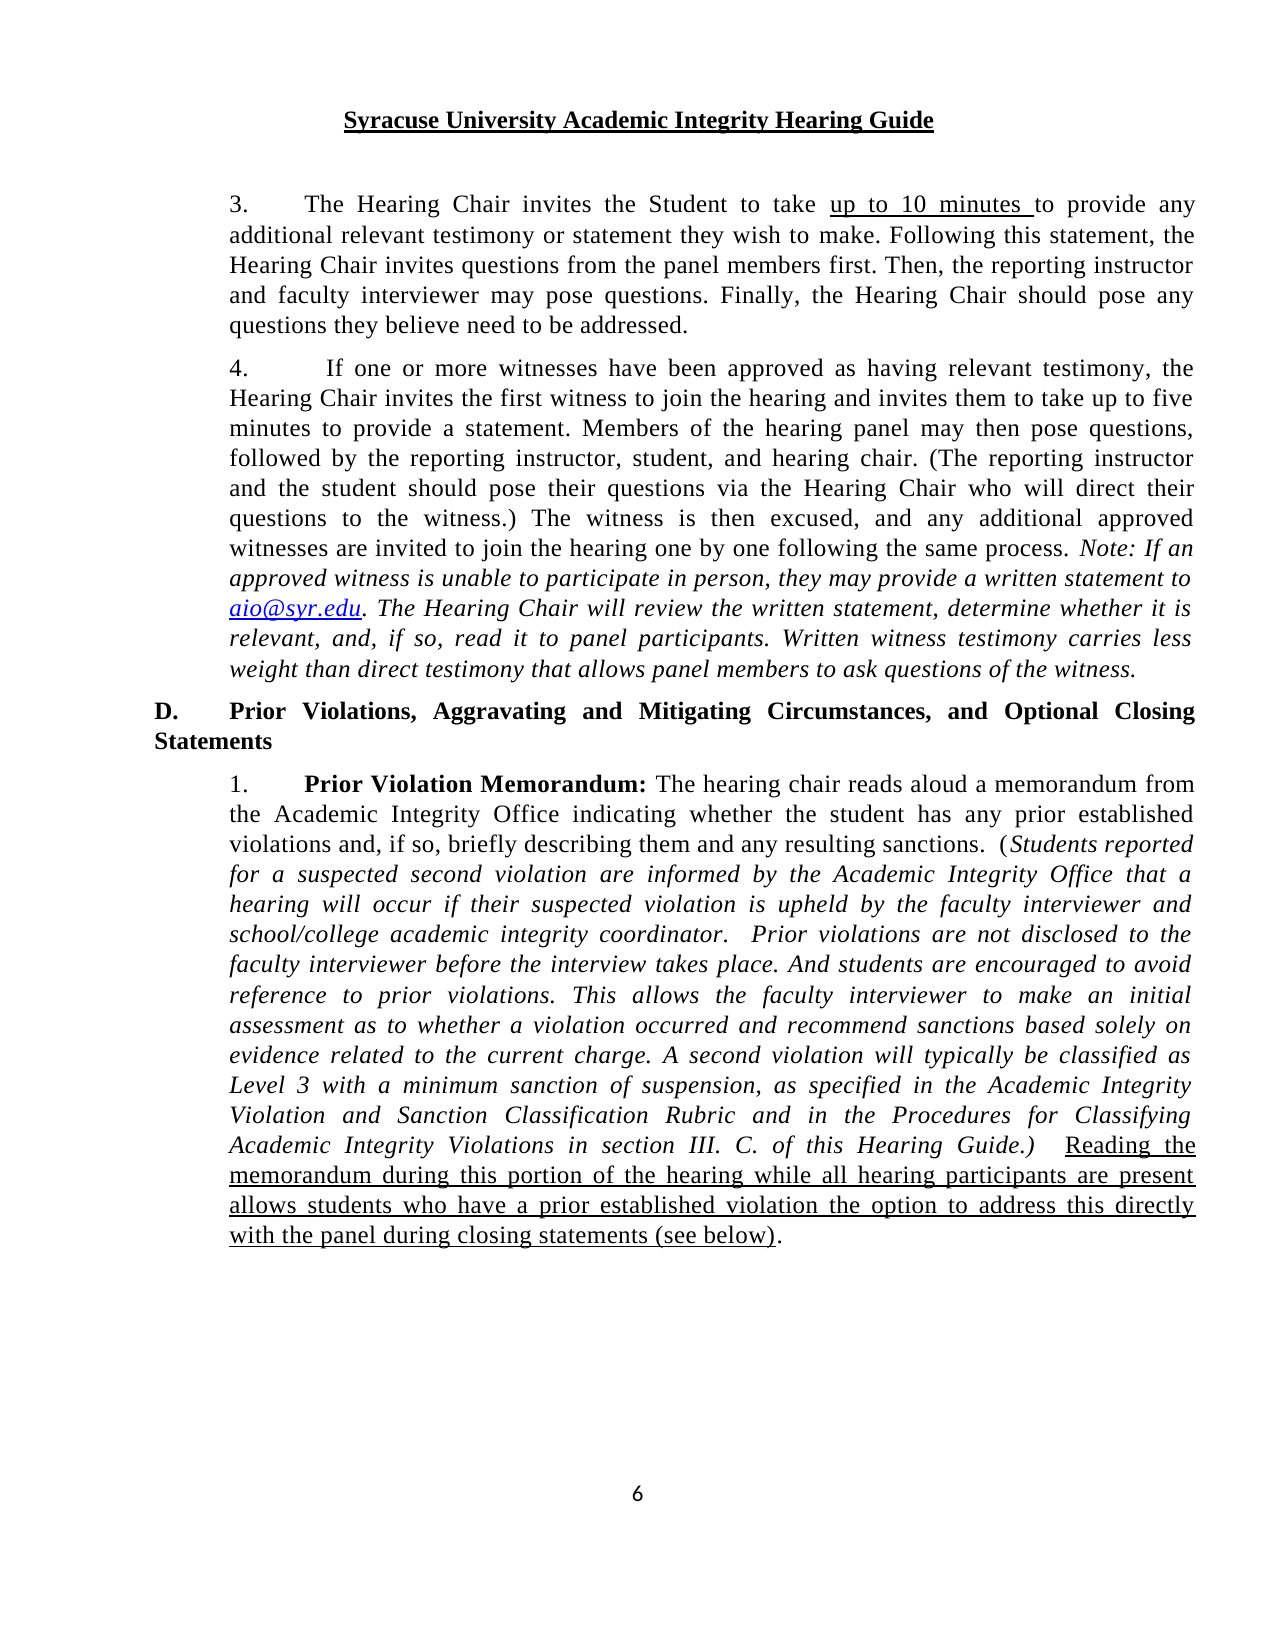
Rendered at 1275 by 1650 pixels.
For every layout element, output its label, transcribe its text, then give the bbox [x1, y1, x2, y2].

subtitle If one or more witnesses have been approved as having relevant testimony, the Hearing Chair invites the first witness to join the hearing and invites them to take up to five minutes to provide a statement. Members of the hearing panel may then pose questions, followed by the reporting instructor, student, and hearing chair. (The reporting instructor and the student should pose their questions via the Hearing Chair who will direct their questions to the witness.) The witness is then excused, and any additional approved witnesses are invited to join the hearing one by one following the same process. Note: If an approved witness is unable to participate in person, they may provide a written statement to aio@syr.edu. The Hearing Chair will review the written statement, determine whether it is relevant, and, if so, read it to panel participants. Written witness testimony carries less weight than direct testimony that allows panel members to ask questions of the witness. [229, 353, 1196, 682]
subtitle The Hearing Chair invites the Student to take up to 10 minutes to provide any additional relevant testimony or statement they wish to make. Following this statement, the Hearing Chair invites questions from the panel members first. Then, the reporting instructor and faculty interviewer may pose questions. Finally, the Hearing Chair should pose any questions they believe need to be addressed. [229, 189, 1196, 339]
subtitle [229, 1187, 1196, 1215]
subtitle Prior Violation Memorandum: The hearing chair reads aloud a memorandum from the Academic Integrity Office indicating whether the student has any prior established violations and, if so, briefly describing them and any resulting sanctions. (Students reported for a suspected second violation are informed by the Academic Integrity Office that a hearing will occur if their suspected violation is upheld by the faculty interviewer and school/college academic integrity coordinator. Prior violations are not disclosed to the faculty interviewer before the interview takes place. And students are encouraged to avoid reference to prior violations. This allows the faculty interviewer to make an initial assessment as to whether a violation occurred and recommend sanctions based solely on evidence related to the current charge. A second violation will typically be classified as Level 3 with a minimum sanction of suspension, as specified in the Academic Integrity Violation and Sanction Classification Rubric and in the Procedures for Classifying Academic Integrity Violations in section III. C. of this Hearing Guide.) Reading the memorandum during this portion of the hearing while all hearing participants are present allows students who have a prior established violation the option to address this directly with the panel during closing statements (see below). [229, 769, 1196, 1185]
subtitle Prior Violations, Aggravating and Mitigating Circumstances, and Optional Closing Statements [154, 696, 1196, 755]
